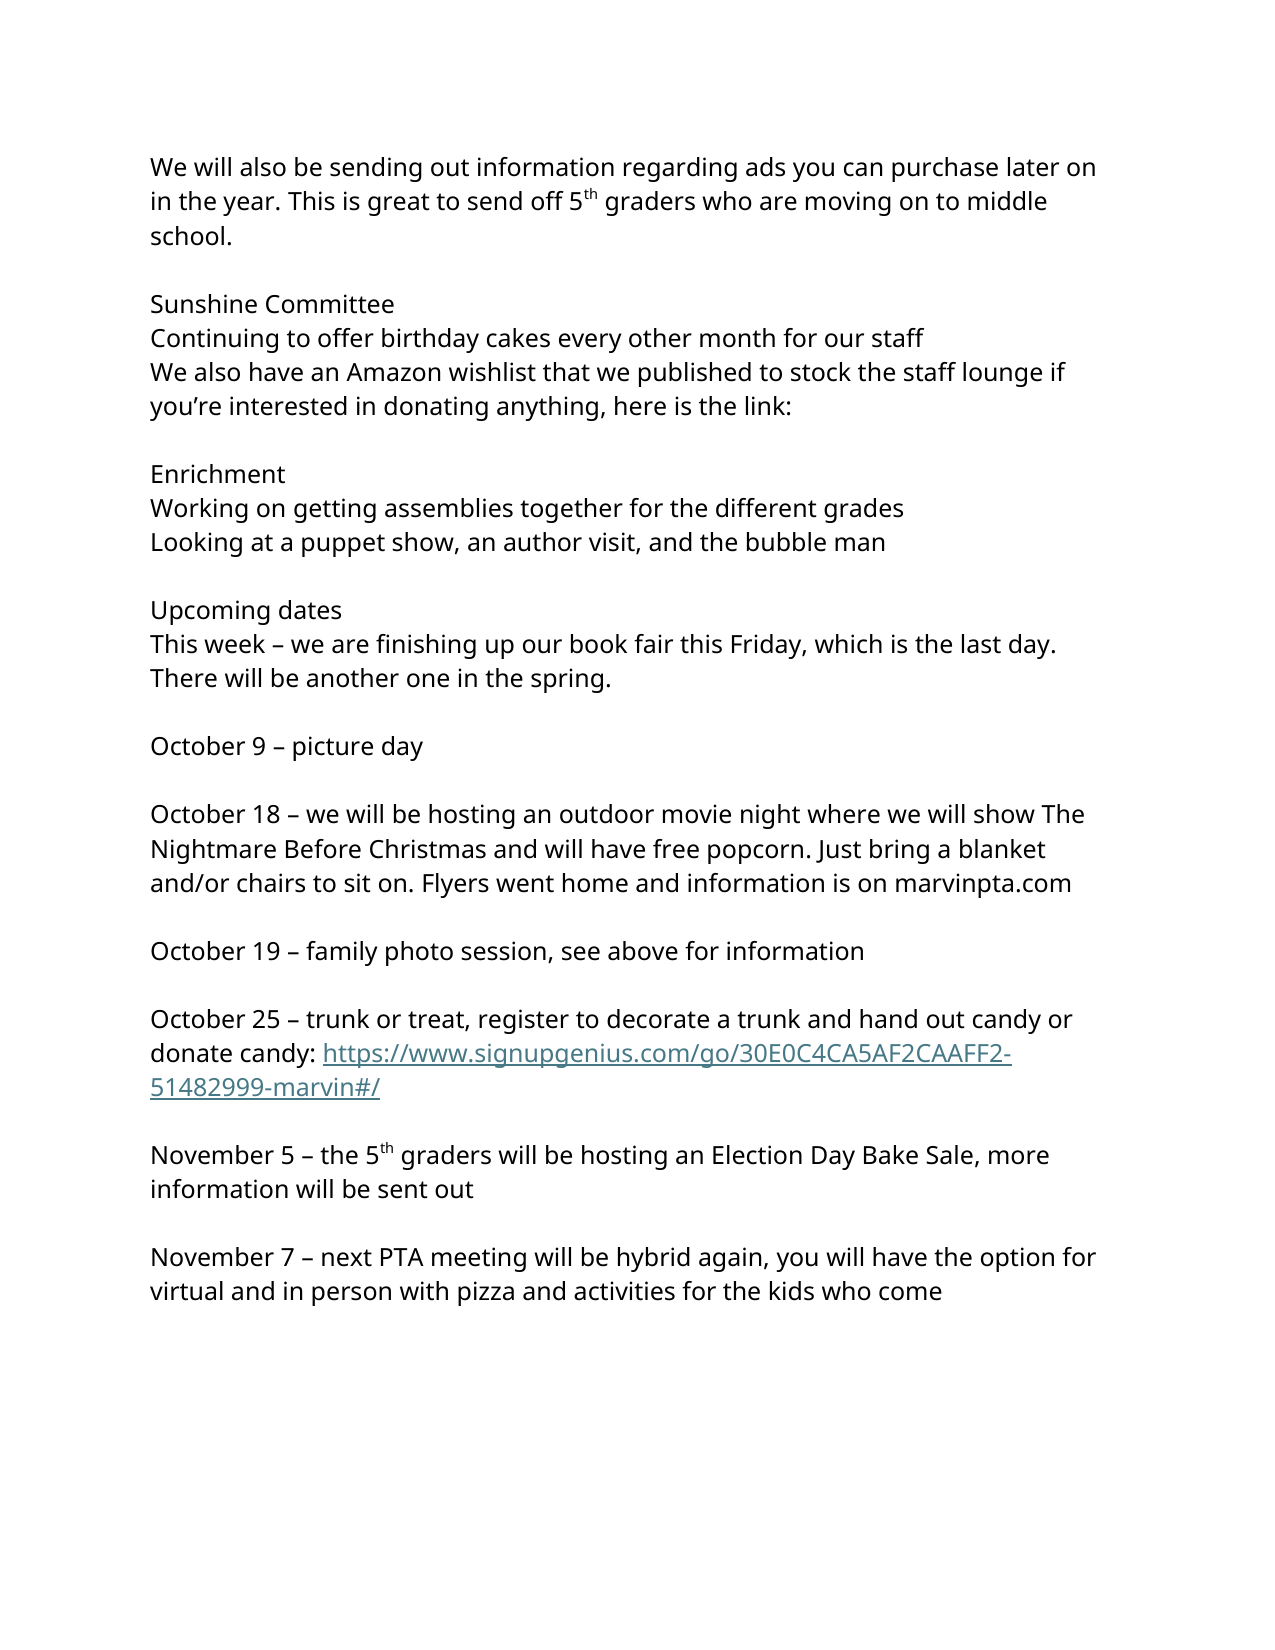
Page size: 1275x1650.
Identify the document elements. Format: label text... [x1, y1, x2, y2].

text Continuing to offer birthday cakes every other month for our staff [150, 320, 1125, 354]
text November 5 – the 5th graders will be hosting an Election Day Bake Sale, more information will be sent out [150, 1138, 1125, 1206]
text This week – we are finishing up our book fair this Friday, which is the last day. There will be another one in the spring. [150, 627, 1125, 695]
text November 7 – next PTA meeting will be hybrid again, you will have the option for virtual and in person with pizza and activities for the kids who come [150, 1240, 1125, 1308]
text October 18 – we will be hosting an outdoor movie night where we will show The Nightmare Before Christmas and will have free popcorn. Just bring a blanket and/or chairs to sit on. Flyers went home and information is on marvinpta.com [150, 797, 1125, 899]
text Sunshine Committee [150, 286, 1125, 320]
text We will also be sending out information regarding ads you can purchase later on in the year. This is great to send off 5th graders who are moving on to middle school. [150, 150, 1125, 252]
text October 25 – trunk or treat, register to decorate a trunk and hand out candy or donate candy: https://www.signupgenius.com/go/30E0C4CA5AF2CAAFF2-51482999-marvin#/ [150, 1002, 1125, 1104]
text October 9 – picture day [150, 729, 1125, 763]
text Looking at a puppet show, an author visit, and the bubble man [150, 525, 1125, 559]
text Working on getting assemblies together for the different grades [150, 491, 1125, 525]
text Enrichment [150, 457, 1125, 491]
text October 19 – family photo session, see above for information [150, 933, 1125, 967]
text Upcoming dates [150, 593, 1125, 627]
text We also have an Amazon wishlist that we published to stock the staff lounge if you’re interested in donating anything, here is the link: [150, 354, 1125, 422]
